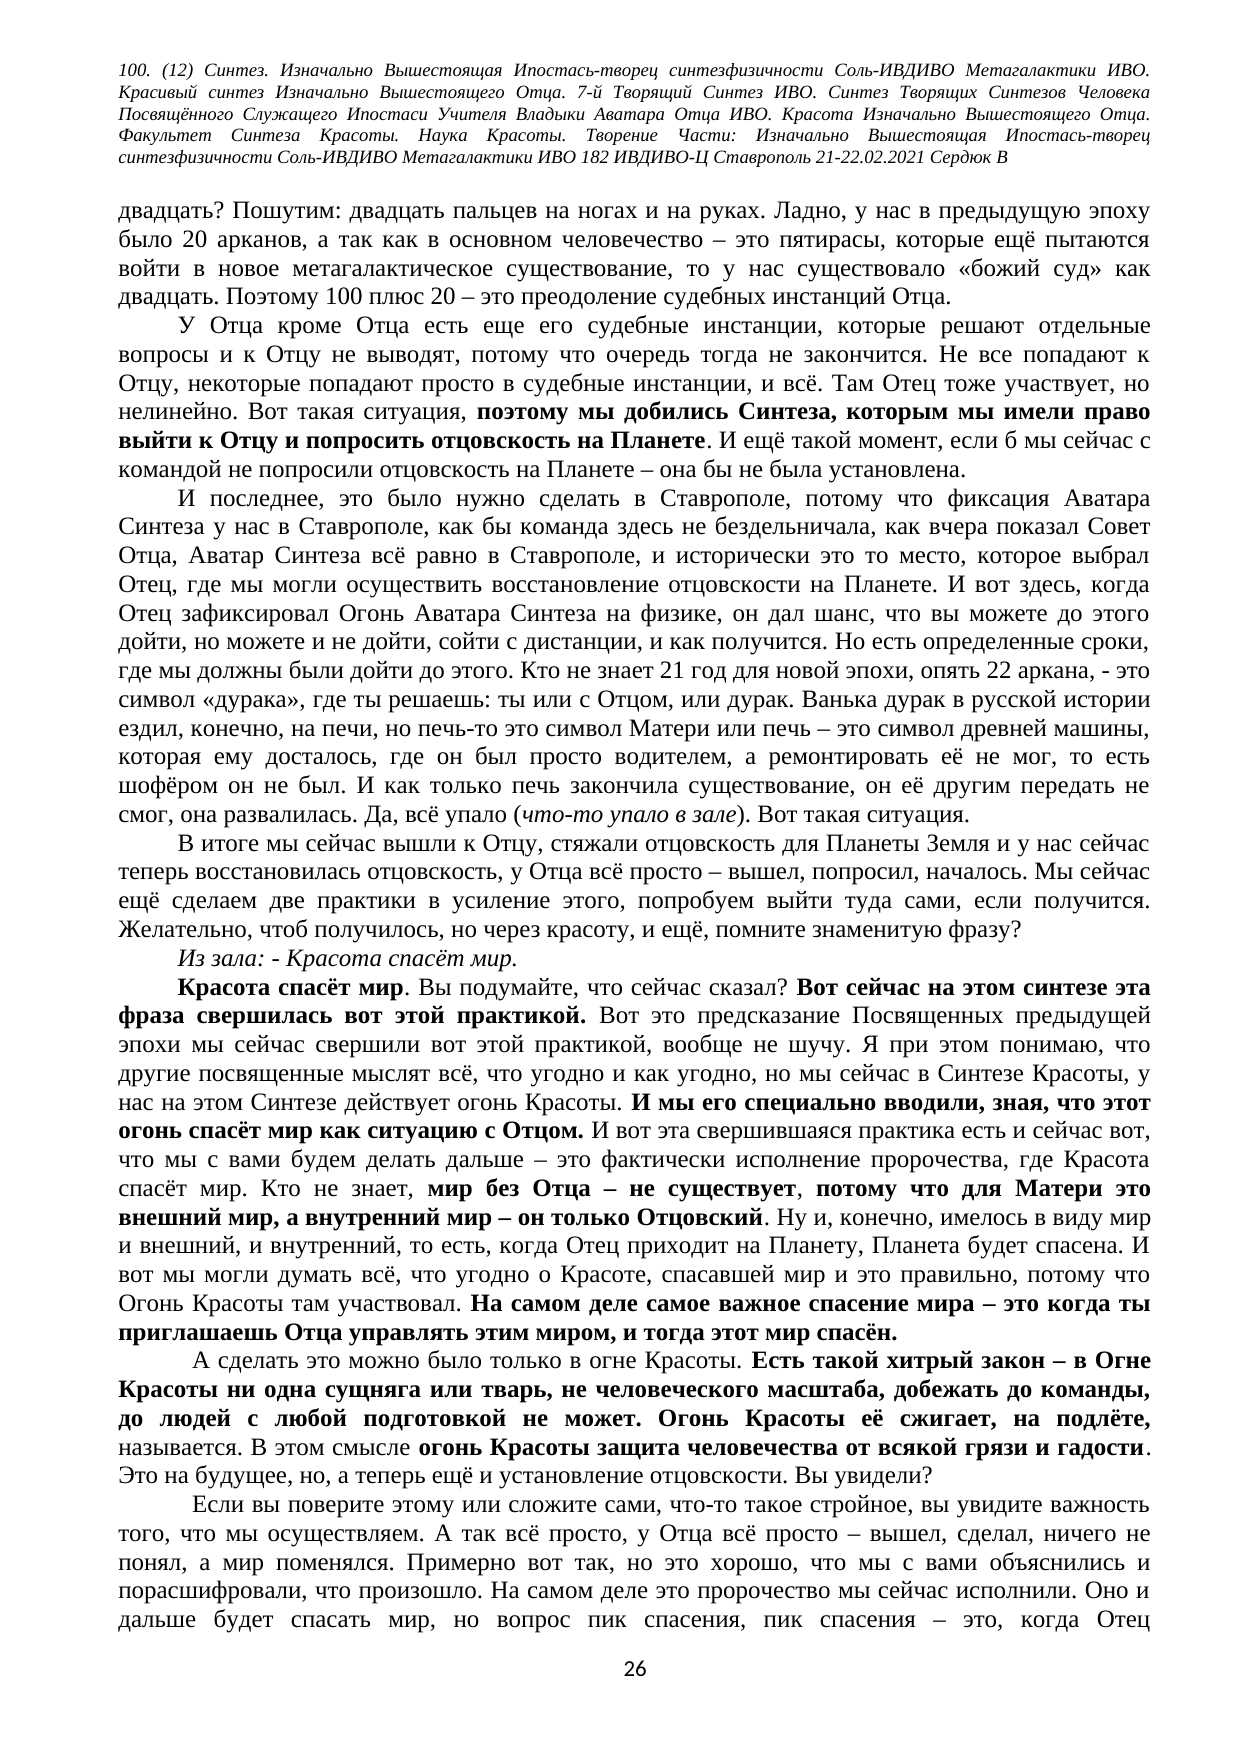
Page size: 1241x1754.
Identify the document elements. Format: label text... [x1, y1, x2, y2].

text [118, 1489, 1152, 1633]
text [118, 195, 1152, 310]
text И последнее, это было нужно сделать в Ставрополе, потому что фиксация Аватара Синтеза у нас в Ставрополе, как бы команда здесь не бездельничала, как вчера показал Совет Отца, Аватар Синтеза всё равно в Ставрополе, и исторически это то место, которое выбрал Отец, где мы могли осуществить восстановление отцовскости на Планете. И вот здесь, когда Отец зафиксировал Огонь Аватара Синтеза на физике, он дал шанс, что вы можете до этого дойти, но можете и не дойти, сойти с дистанции, и как получится. Но есть определенные сроки, где мы должны были дойти до этого. Кто не знает 21 год для новой эпохи, опять 22 аркана, - это символ «дурака», где ты решаешь: ты или с Отцом, или дурак. Ванька дурак в русской истории ездил, конечно, на печи, но печь-то это символ Матери или печь – это символ древней машины, которая ему досталось, где он был просто водителем, а ремонтировать её не мог, то есть шофёром он не был. И как только печь закончила существование, он её другим передать не смог, она развалилась. Да, всё упало (что-то упало в зале). Вот такая ситуация. [118, 483, 1152, 828]
text А сделать это можно было только в огне Красоты. Есть такой хитрый закон – в Огне Красоты ни одна сущняга или тварь, не человеческого масштаба, добежать до команды, до людей с любой подготовкой не может. Огонь Красоты её сжигает, на подлёте, называется. В этом смысле огонь Красоты защита человечества от всякой грязи и гадости. Это на будущее, но, а теперь ещё и установление отцовскости. Вы увидели? [118, 1346, 1152, 1489]
text Из зала: - Красота спасёт мир. [118, 943, 1152, 972]
text В итоге мы сейчас вышли к Отцу, стяжали отцовскость для Планеты Земля и у нас сейчас теперь восстановилась отцовскость, у Отца всё просто – вышел, попросил, началось. Мы сейчас ещё сделаем две практики в усиление этого, попробуем выйти туда сами, если получится. Желательно, чтоб получилось, но через красоту, и ещё, помните знаменитую фразу? [118, 828, 1152, 943]
text Красота спасёт мир. Вы подумайте, что сейчас сказал? Вот сейчас на этом синтезе эта фраза свершилась вот этой практикой. Вот это предсказание Посвященных предыдущей эпохи мы сейчас свершили вот этой практикой, вообще не шучу. Я при этом понимаю, что другие посвященные мыслят всё, что угодно и как угодно, но мы сейчас в Синтезе Красоты, у нас на этом Синтезе действует огонь Красоты. И мы его специально вводили, зная, что этот огонь спасёт мир как ситуацию с Отцом. И вот эта свершившаяся практика есть и сейчас вот, что мы с вами будем делать дальше – это фактически исполнение пророчества, где Красота спасёт мир. Кто не знает, мир без Отца – не существует, потому что для Матери это внешний мир, а внутренний мир – он только Отцовский. Ну и, конечно, имелось в виду мир и внешний, и внутренний, то есть, когда Отец приходит на Планету, Планета будет спасена. И вот мы могли думать всё, что угодно о Красоте, спасавшей мир и это правильно, потому что Огонь Красоты там участвовал. На самом деле самое важное спасение мира – это когда ты приглашаешь Отца управлять этим миром, и тогда этот мир спасён. [118, 972, 1152, 1346]
text У Отца кроме Отца есть еще его судебные инстанции, которые решают отдельные вопросы и к Отцу не выводят, потому что очередь тогда не закончится. Не все попадают к Отцу, некоторые попадают просто в судебные инстанции, и всё. Там Отец тоже участвует, но нелинейно. Вот такая ситуация, поэтому мы добились Синтеза, которым мы имели право выйти к Отцу и попросить отцовскость на Планете. И ещё такой момент, если б мы сейчас с командой не попросили отцовскость на Планете – она бы не была установлена. [118, 310, 1152, 483]
